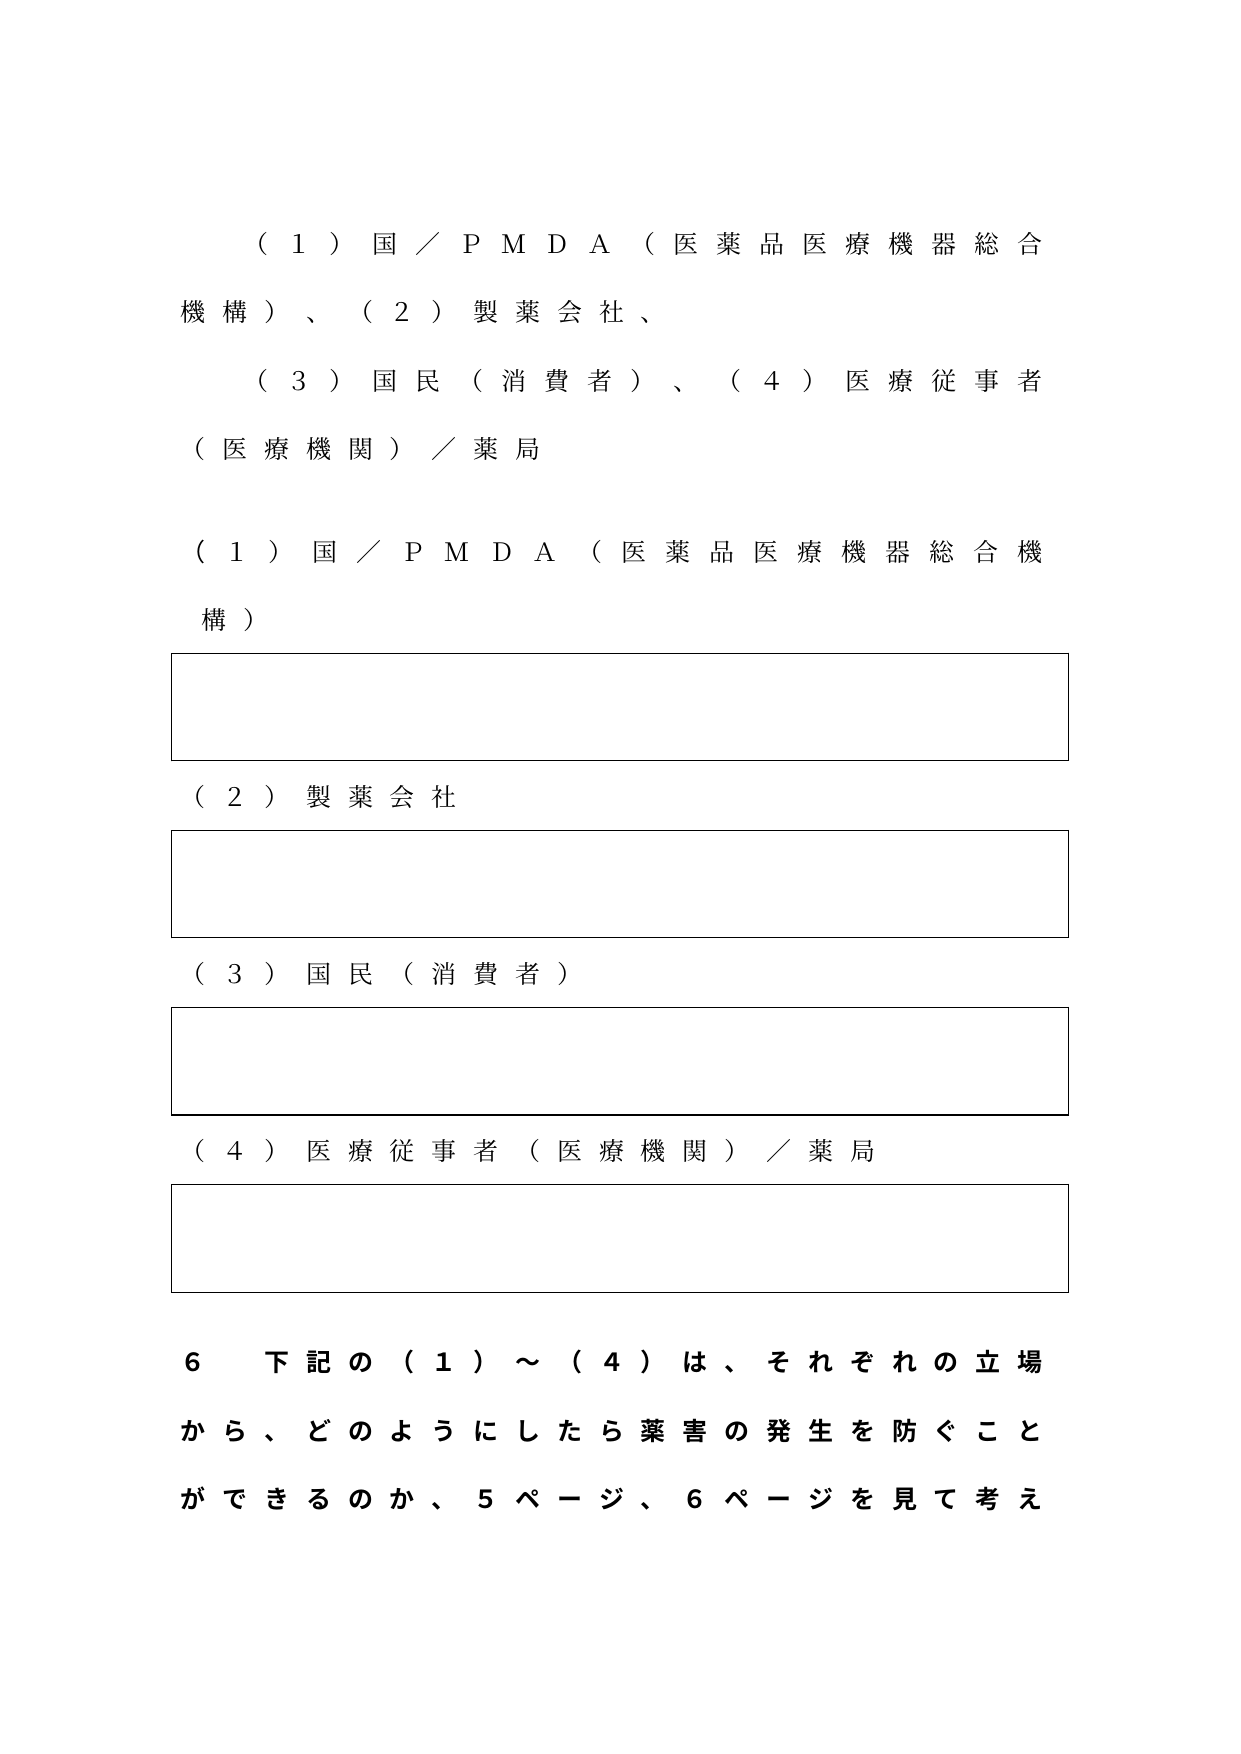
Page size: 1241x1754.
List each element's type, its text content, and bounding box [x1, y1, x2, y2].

text （４）医療従事者（医療機関）／薬局 [166, 1116, 1060, 1184]
text （３）国民（消費者）、（４）医療従事者（医療機関）／薬局 [180, 345, 1060, 482]
text （２）製薬会社 [166, 761, 1060, 830]
text （３）国民（消費者） [166, 938, 1060, 1007]
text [151, 1327, 1060, 1532]
text （１）国／ＰＭＤＡ（医薬品医療機器総合機構） [166, 516, 1060, 653]
text （１）国／ＰＭＤＡ（医薬品医療機器総合機構）、（２）製薬会社、 [180, 208, 1060, 345]
